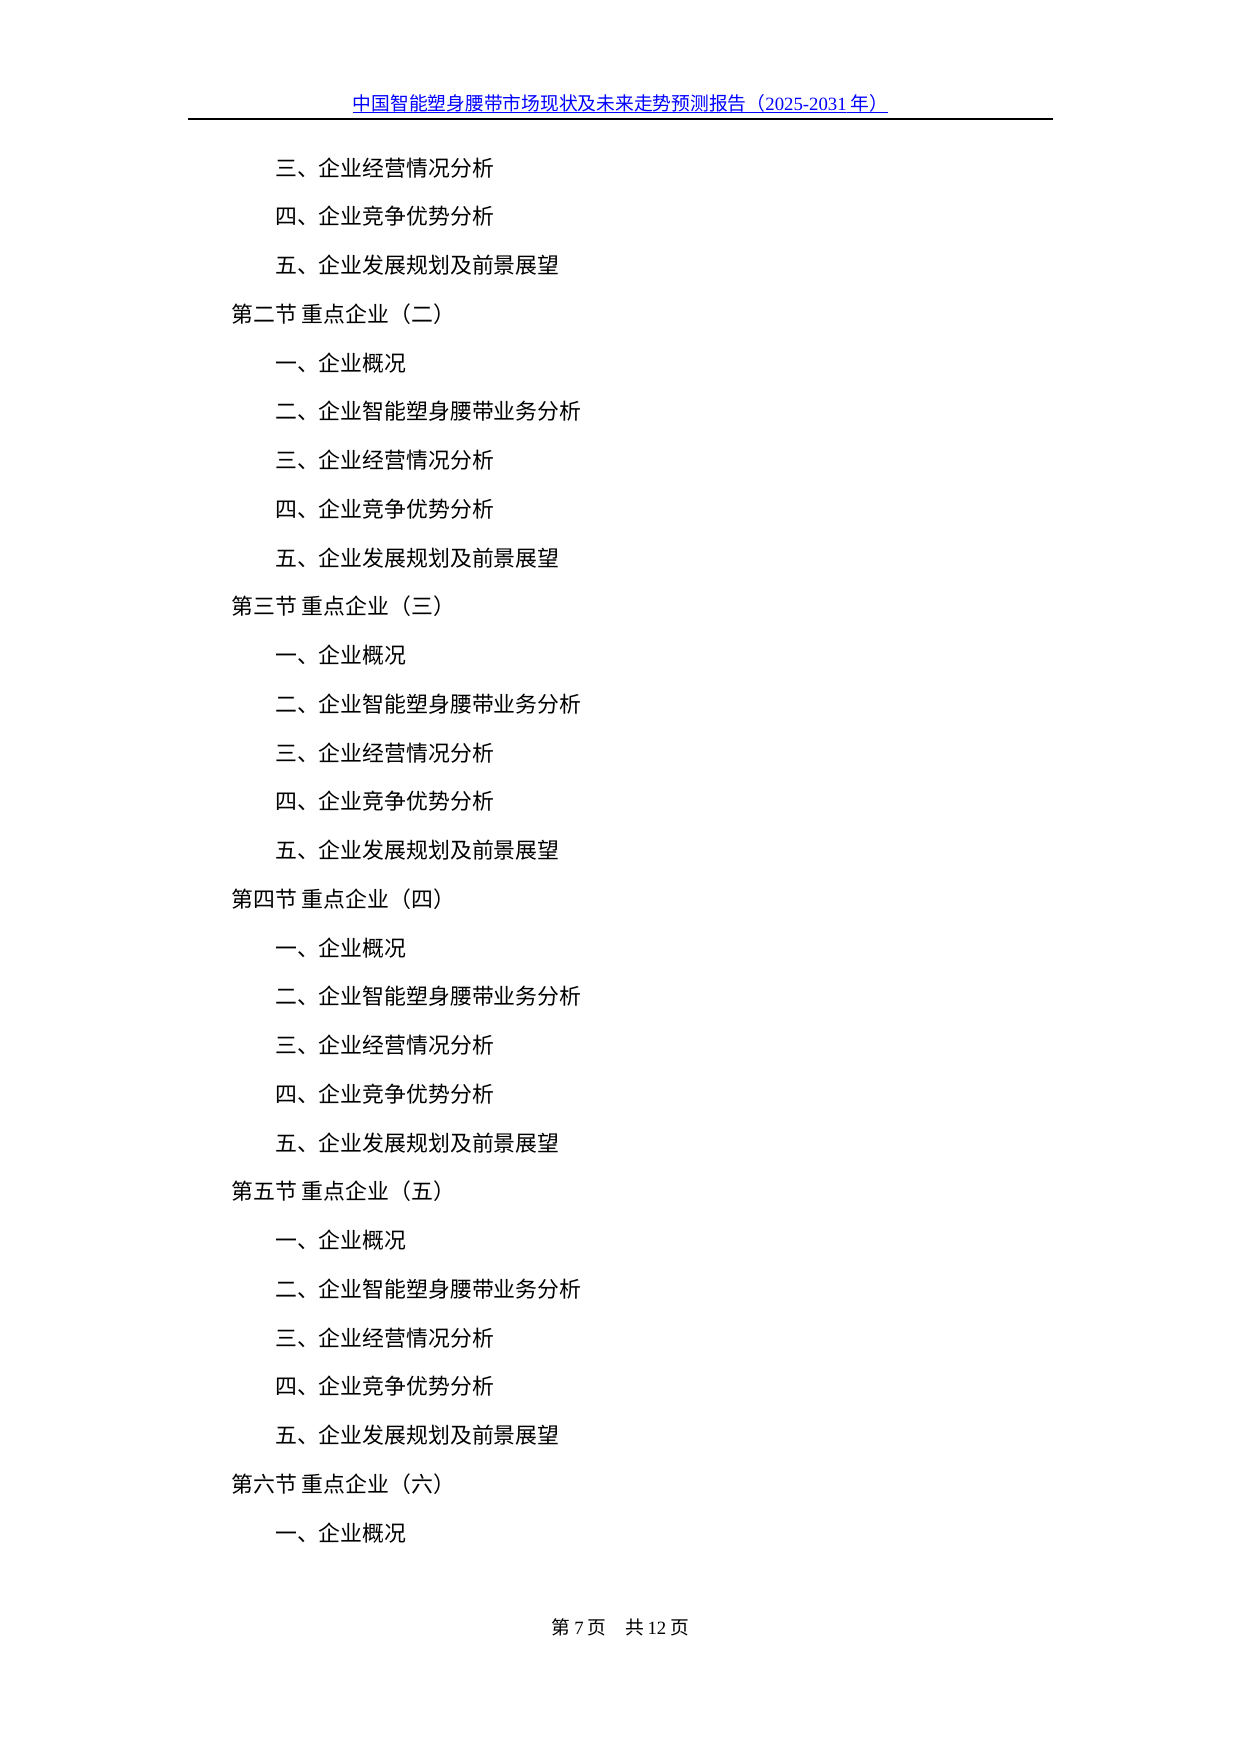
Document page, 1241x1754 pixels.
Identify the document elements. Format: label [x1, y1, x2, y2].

text [187, 150, 1053, 1548]
